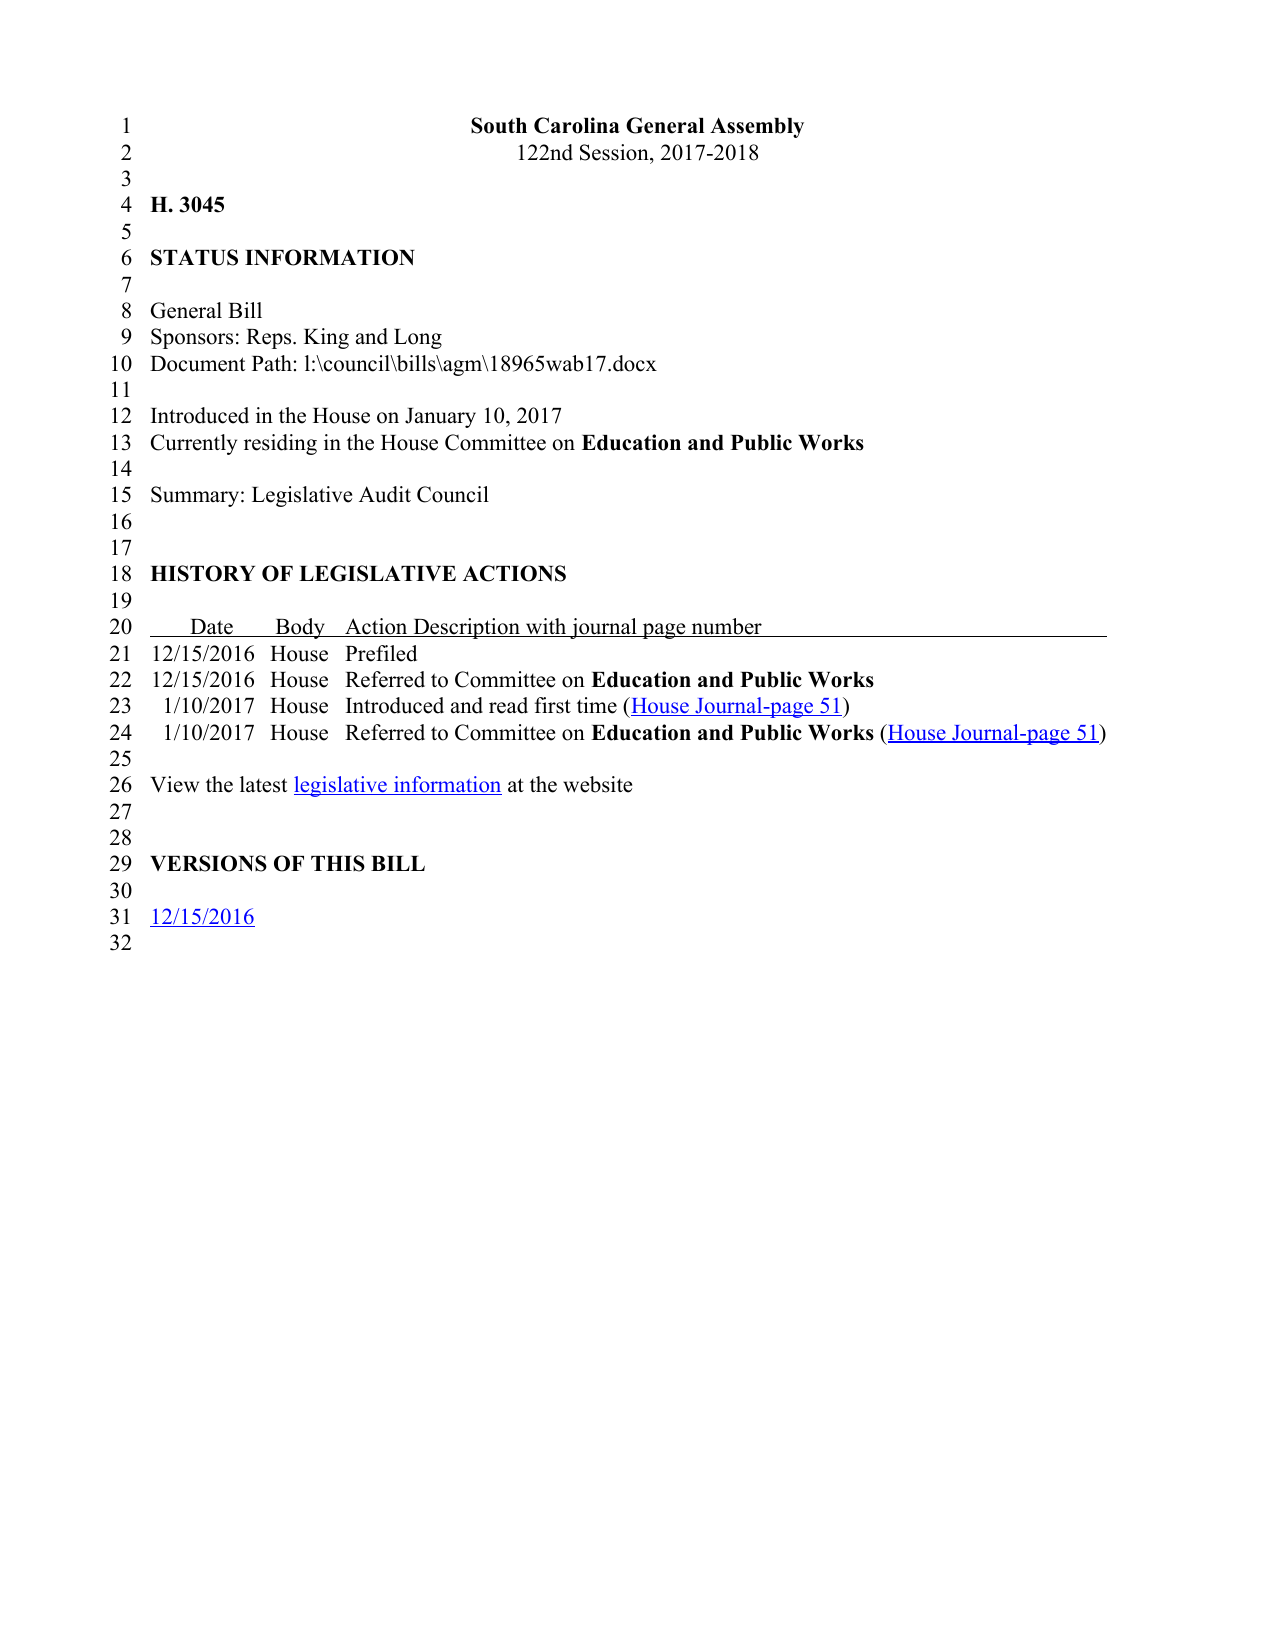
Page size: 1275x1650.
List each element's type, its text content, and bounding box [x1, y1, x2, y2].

text Document Path: l:\council\bills\agm\18965wab17.docx [150, 350, 1125, 376]
text VERSIONS OF THIS BILL [150, 850, 1125, 877]
text View the latest legislative information at the website [150, 771, 1125, 798]
text H. 3045 [150, 192, 1125, 218]
text 1/10/2017 House Introduced and read first time (House Journal-page 51) [150, 692, 1125, 719]
text General Bill [150, 297, 1125, 323]
text Date Body Action Description with journal page number [150, 613, 1125, 639]
text HISTORY OF LEGISLATIVE ACTIONS [150, 561, 1125, 587]
text Sponsors: Reps. King and Long [150, 323, 1125, 350]
text Summary: Legislative Audit Council [150, 481, 1125, 508]
text 12/15/2016 House Referred to Committee on Education and Public Works [150, 666, 1125, 692]
text 12/15/2016 [150, 903, 1125, 929]
text South Carolina General Assembly [150, 112, 1125, 139]
text STATUS INFORMATION [150, 244, 1125, 271]
text 12/15/2016 House Prefiled [150, 639, 1125, 666]
text Introduced in the House on January 10, 2017 [150, 402, 1125, 429]
text Currently residing in the House Committee on Education and Public Works [150, 429, 1125, 455]
text 122nd Session, 2017-2018 [150, 139, 1125, 165]
text 1/10/2017 House Referred to Committee on Education and Public Works (House Journal-page 51) [150, 719, 1125, 745]
